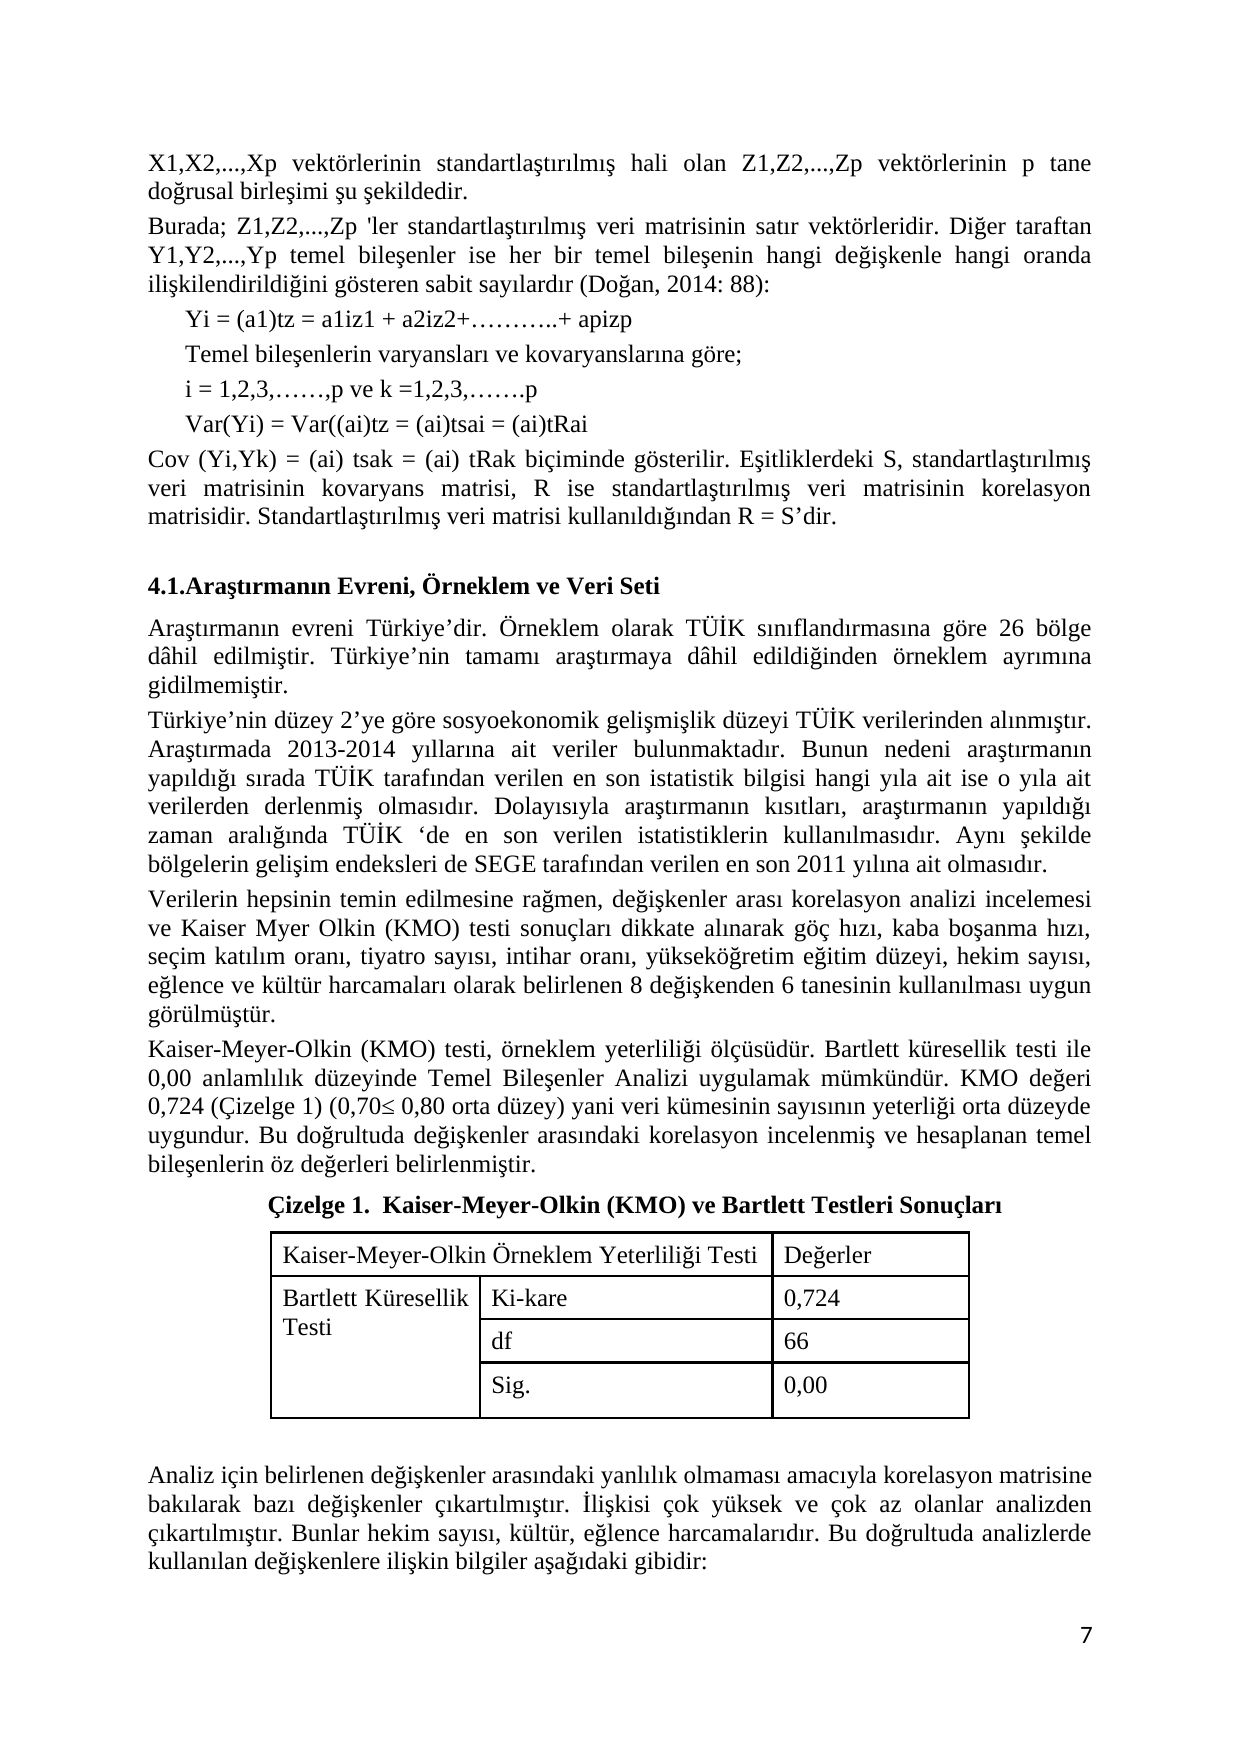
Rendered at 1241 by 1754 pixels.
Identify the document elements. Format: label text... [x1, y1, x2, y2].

text Temel bileşenlerin varyansları ve kovaryanslarına göre; [148, 339, 1092, 368]
text Var(Yi) = Var((ai)tz = (ai)tsai = (ai)tRai [148, 409, 1092, 438]
text Cov (Yi,Yk) = (ai) tsak = (ai) tRak biçiminde gösterilir. Eşitliklerdeki S, standartlaştırılmış veri matrisinin kovaryans matrisi, R ise standartlaştırılmış veri matrisinin korelasyon matrisidir. Standartlaştırılmış veri matrisi kullanıldığından R = S’dir. [148, 444, 1092, 530]
table_cell Bartlett Küresellik Testi [272, 1277, 479, 1417]
text Kaiser-Meyer-Olkin (KMO) testi, örneklem yeterliliği ölçüsüdür. Bartlett küresellik testi ile 0,00 anlamlılık düzeyinde Temel Bileşenler Analizi uygulamak mümkündür. KMO değeri 0,724 (Çizelge 1) (0,70≤ 0,80 orta düzey) yani veri kümesinin sayısının yeterliği orta düzeyde uygundur. Bu doğrultuda değişkenler arasındaki korelasyon incelenmiş ve hesaplanan temel bileşenlerin öz değerleri belirlenmiştir. [148, 1034, 1092, 1178]
text X1,X2,...,Xp vektörlerinin standartlaştırılmış hali olan Z1,Z2,...,Zp vektörlerinin p tane doğrusal birleşimi şu şekildedir. [148, 148, 1092, 205]
table_cell 66 [774, 1320, 968, 1361]
text Burada; Z1,Z2,...,Zp 'ler standartlaştırılmış veri matrisinin satır vektörleridir. Diğer taraftan Y1,Y2,...,Yp temel bileşenler ise her bir temel bileşenin hangi değişkenle hangi oranda ilişkilendirildiğini gösteren sabit sayılardır (Doğan, 2014: 88): [148, 211, 1092, 298]
text Analiz için belirlenen değişkenler arasındaki yanlılık olmaması amacıyla korelasyon matrisine bakılarak bazı değişkenler çıkartılmıştır. İlişkisi çok yüksek ve çok az olanlar analizden çıkartılmıştır. Bunlar hekim sayısı, kültür, eğlence harcamalarıdır. Bu doğrultuda analizlerde kullanılan değişkenlere ilişkin bilgiler aşağıdaki gibidir: [148, 1460, 1092, 1575]
table_cell 0,724 [774, 1277, 968, 1318]
text Araştırmanın evreni Türkiye’dir. Örneklem olarak TÜİK sınıflandırmasına göre 26 bölge dâhil edilmiştir. Türkiye’nin tamamı araştırmaya dâhil edildiğinden örneklem ayrımına gidilmemiştir. [148, 613, 1092, 699]
table_cell df [481, 1320, 771, 1361]
text Çizelge 1. Kaiser-Meyer-Olkin (KMO) ve Bartlett Testleri Sonuçları [148, 1190, 1092, 1219]
text Türkiye’nin düzey 2’ye göre sosyoekonomik gelişmişlik düzeyi TÜİK verilerinden alınmıştır. Araştırmada 2013-2014 yıllarına ait veriler bulunmaktadır. Bunun nedeni araştırmanın yapıldığı sırada TÜİK tarafından verilen en son istatistik bilgisi hangi yıla ait ise o yıla ait verilerden derlenmiş olmasıdır. Dolayısıyla araştırmanın kısıtları, araştırmanın yapıldığı zaman aralığında TÜİK ‘de en son verilen istatistiklerin kullanılmasıdır. Aynı şekilde bölgelerin gelişim endeksleri de SEGE tarafından verilen en son 2011 yılına ait olmasıdır. [148, 705, 1092, 878]
table_cell 0,00 [774, 1364, 968, 1417]
text Verilerin hepsinin temin edilmesine rağmen, değişkenler arası korelasyon analizi incelemesi ve Kaiser Myer Olkin (KMO) testi sonuçları dikkate alınarak göç hızı, kaba boşanma hızı, seçim katılım oranı, tiyatro sayısı, intihar oranı, yükseköğretim eğitim düzeyi, hekim sayısı, eğlence ve kültür harcamaları olarak belirlenen 8 değişkenden 6 tanesinin kullanılması uygun görülmüştür. [148, 884, 1092, 1028]
text Yi = (a1)tz = a1iz1 + a2iz2+………..+ apizp [148, 304, 1092, 333]
text i = 1,2,3,……,p ve k =1,2,3,…….p [148, 374, 1092, 403]
table_cell Sig. [481, 1364, 771, 1417]
table_header Kaiser-Meyer-Olkin Örneklem Yeterliliği Testi [272, 1234, 771, 1275]
table_cell Ki-kare [481, 1277, 771, 1318]
text 4.1.Araştırmanın Evreni, Örneklem ve Veri Seti [148, 571, 1092, 600]
table_header Değerler [774, 1234, 968, 1275]
